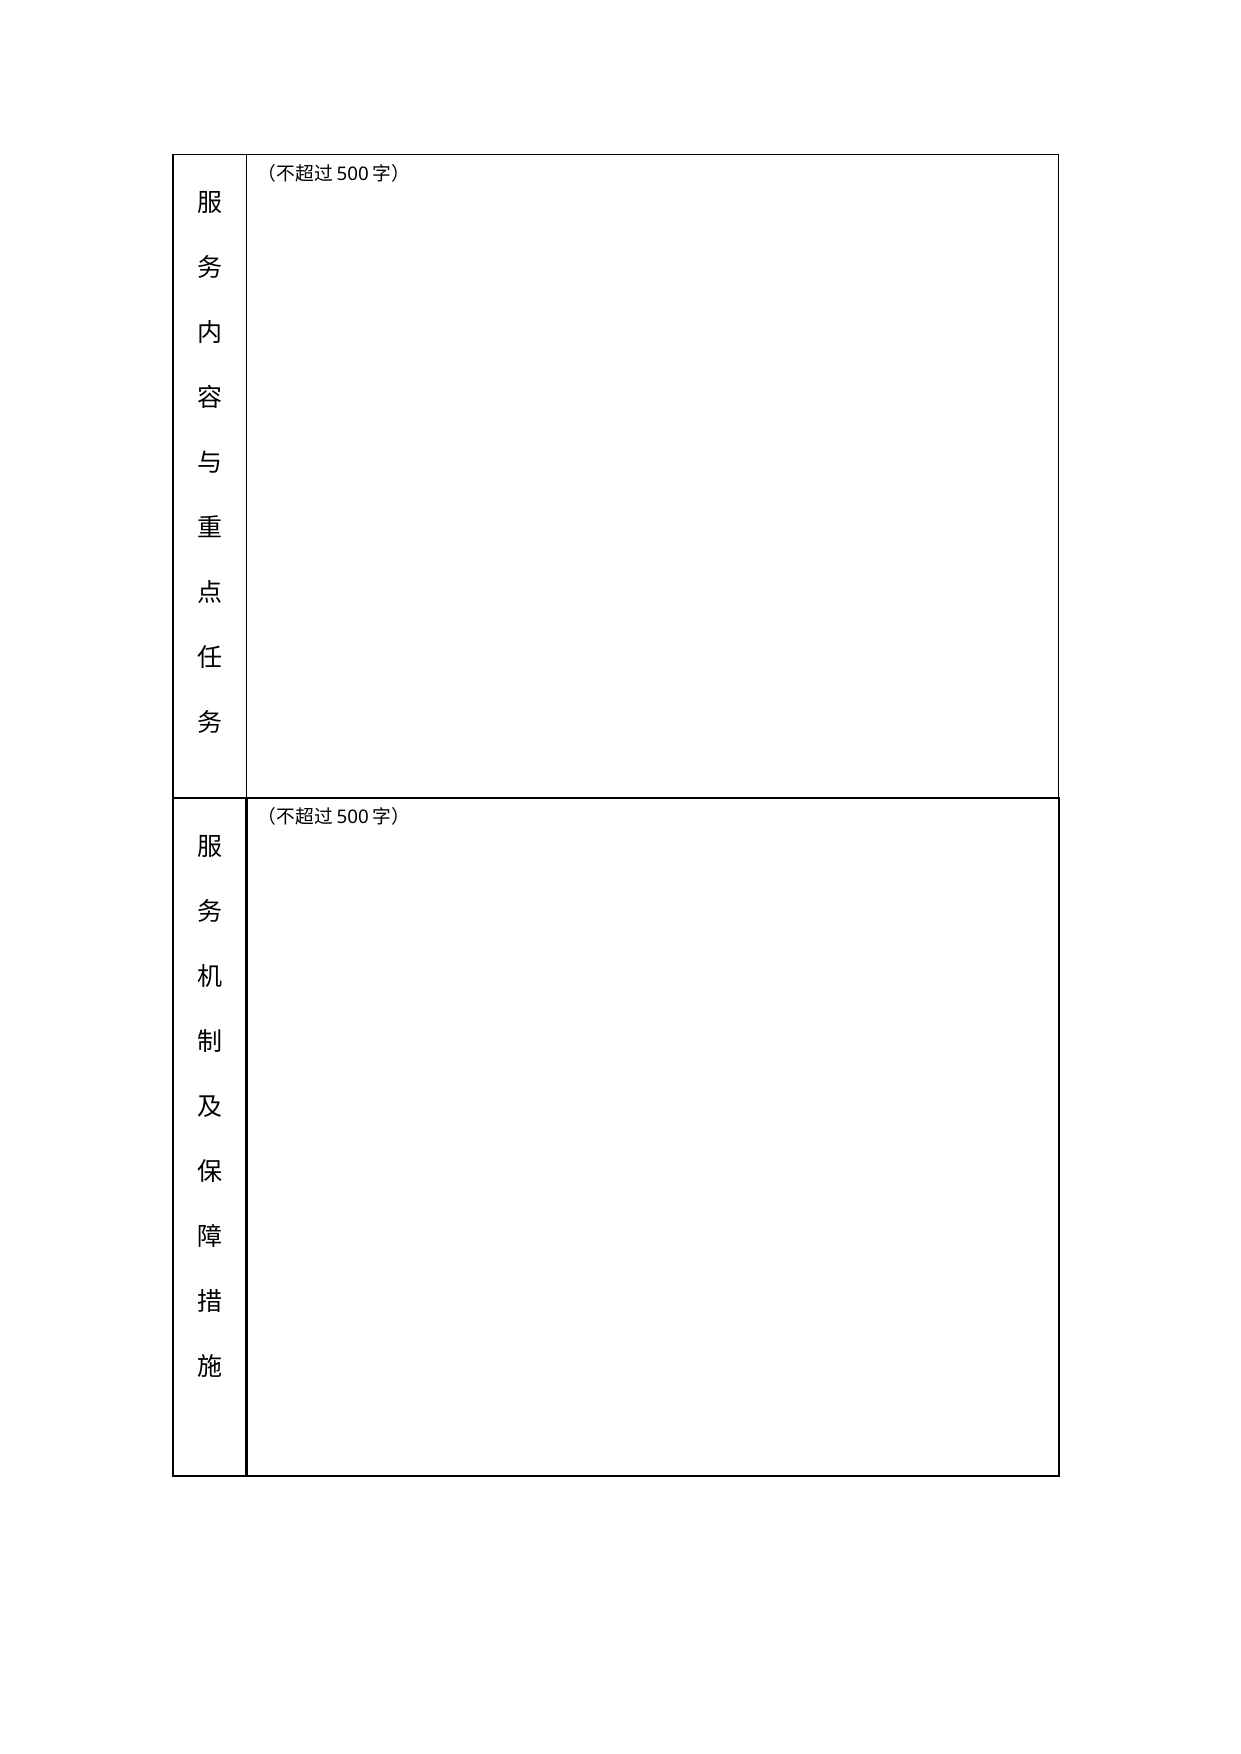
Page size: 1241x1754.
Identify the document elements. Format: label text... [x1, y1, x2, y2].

table_cell （不超过500字） [247, 155, 1058, 797]
table_cell 服 务 内 容 与 重 点 任 务 [174, 155, 246, 797]
table_cell （不超过500字） [248, 799, 1058, 1475]
table_cell 服 务 机 制 及 保 障 措 施 [174, 799, 245, 1475]
